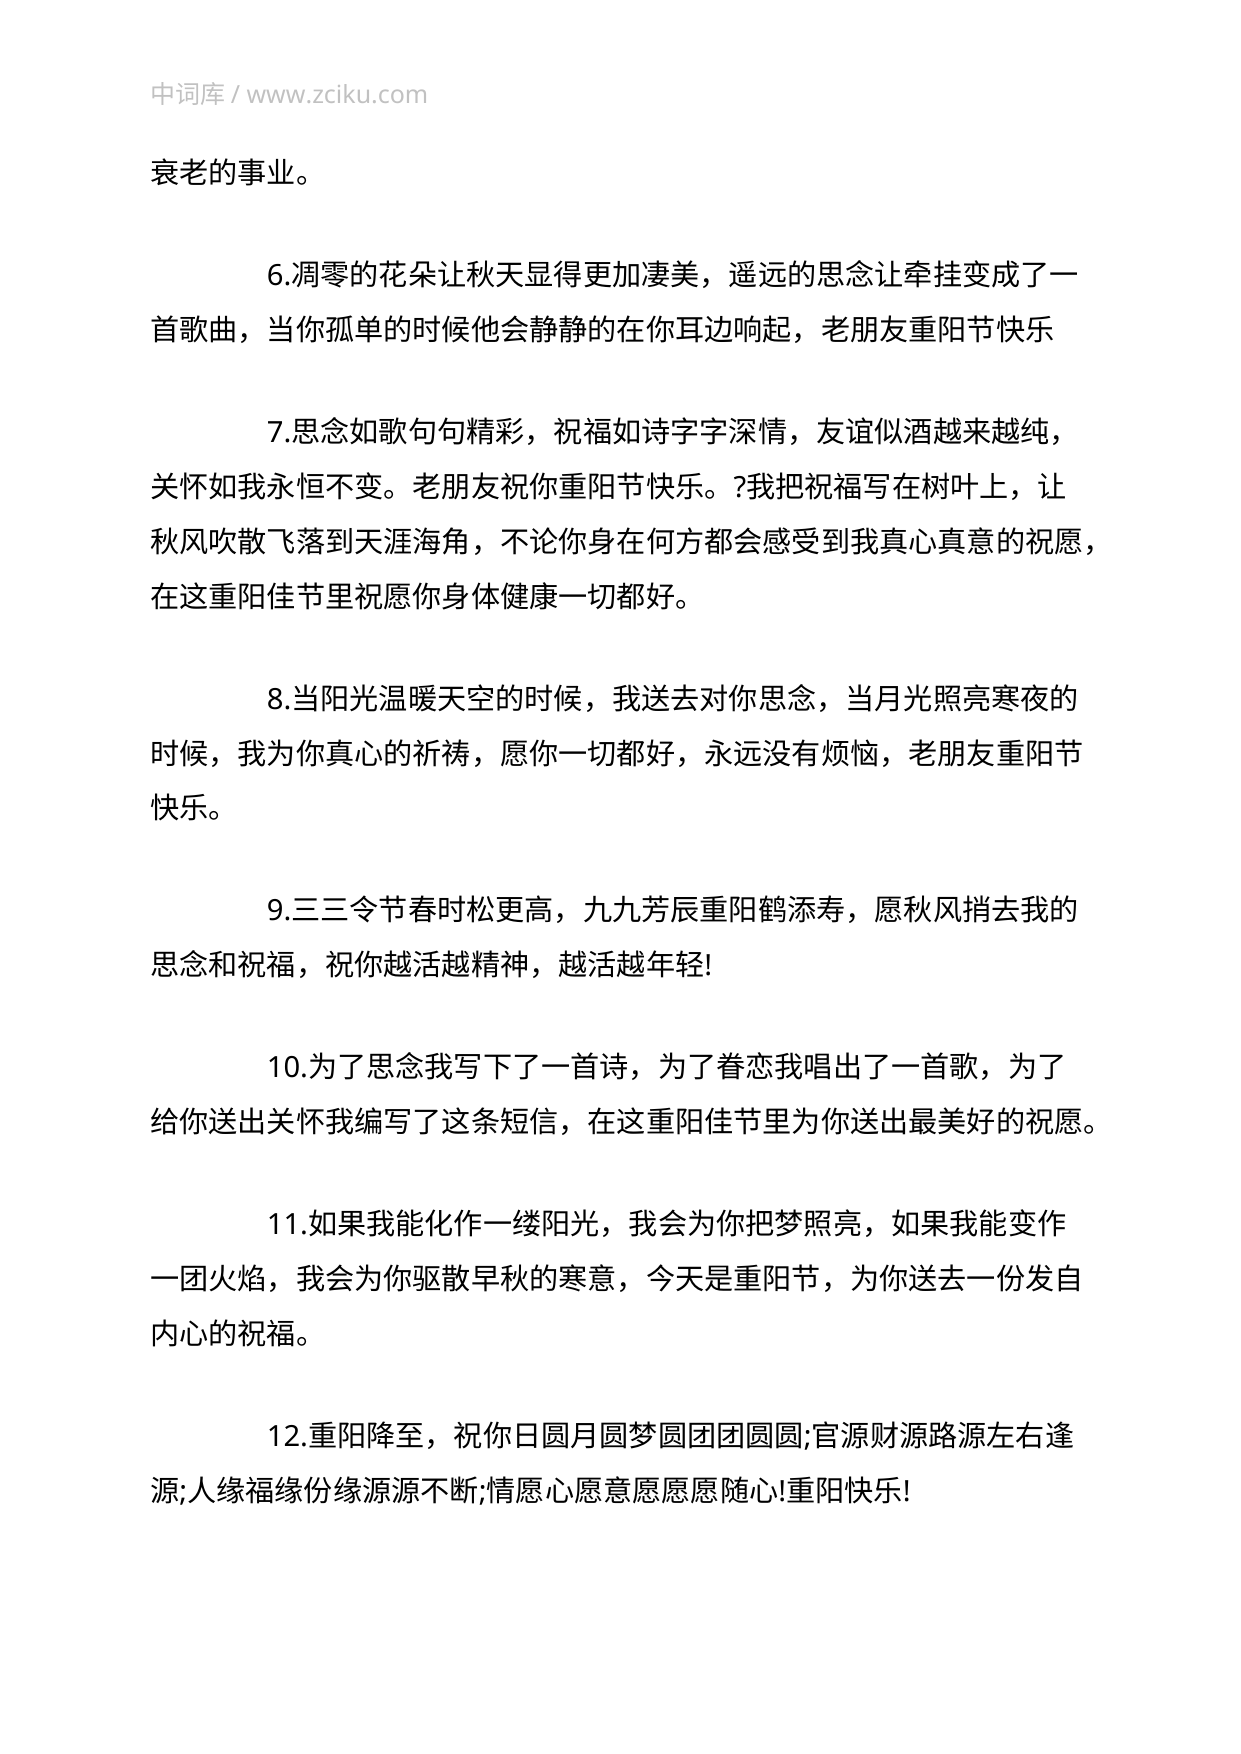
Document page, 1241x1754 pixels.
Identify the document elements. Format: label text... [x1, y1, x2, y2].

text 6.凋零的花朵让秋天显得更加凄美，遥远的思念让牵挂变成了一首歌曲，当你孤单的时候他会静静的在你耳边响起，老朋友重阳节快乐 [150, 252, 1090, 349]
text 10.为了思念我写下了一首诗，为了眷恋我唱出了一首歌，为了给你送出关怀我编写了这条短信，在这重阳佳节里为你送出最美好的祝愿。 [150, 1044, 1090, 1141]
text 7.思念如歌句句精彩，祝福如诗字字深情，友谊似酒越来越纯，关怀如我永恒不变。老朋友祝你重阳节快乐。?我把祝福写在树叶上，让秋风吹散飞落到天涯海角，不论你身在何方都会感受到我真心真意的祝愿，在这重阳佳节里祝愿你身体健康一切都好。 [150, 408, 1090, 616]
text 8.当阳光温暖天空的时候，我送去对你思念，当月光照亮寒夜的时候，我为你真心的祈祷，愿你一切都好，永远没有烦恼，老朋友重阳节快乐。 [150, 675, 1090, 827]
text 12.重阳降至，祝你日圆月圆梦圆团团圆圆;官源财源路源左右逢源;人缘福缘份缘源源不断;情愿心愿意愿愿愿随心!重阳快乐! [150, 1412, 1090, 1510]
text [150, 150, 1090, 192]
text 11.如果我能化作一缕阳光，我会为你把梦照亮，如果我能变作一团火焰，我会为你驱散早秋的寒意，今天是重阳节，为你送去一份发自内心的祝福。 [150, 1201, 1090, 1353]
text 9.三三令节春时松更高，九九芳辰重阳鹤添寿，愿秋风捎去我的思念和祝福，祝你越活越精神，越活越年轻! [150, 887, 1090, 984]
